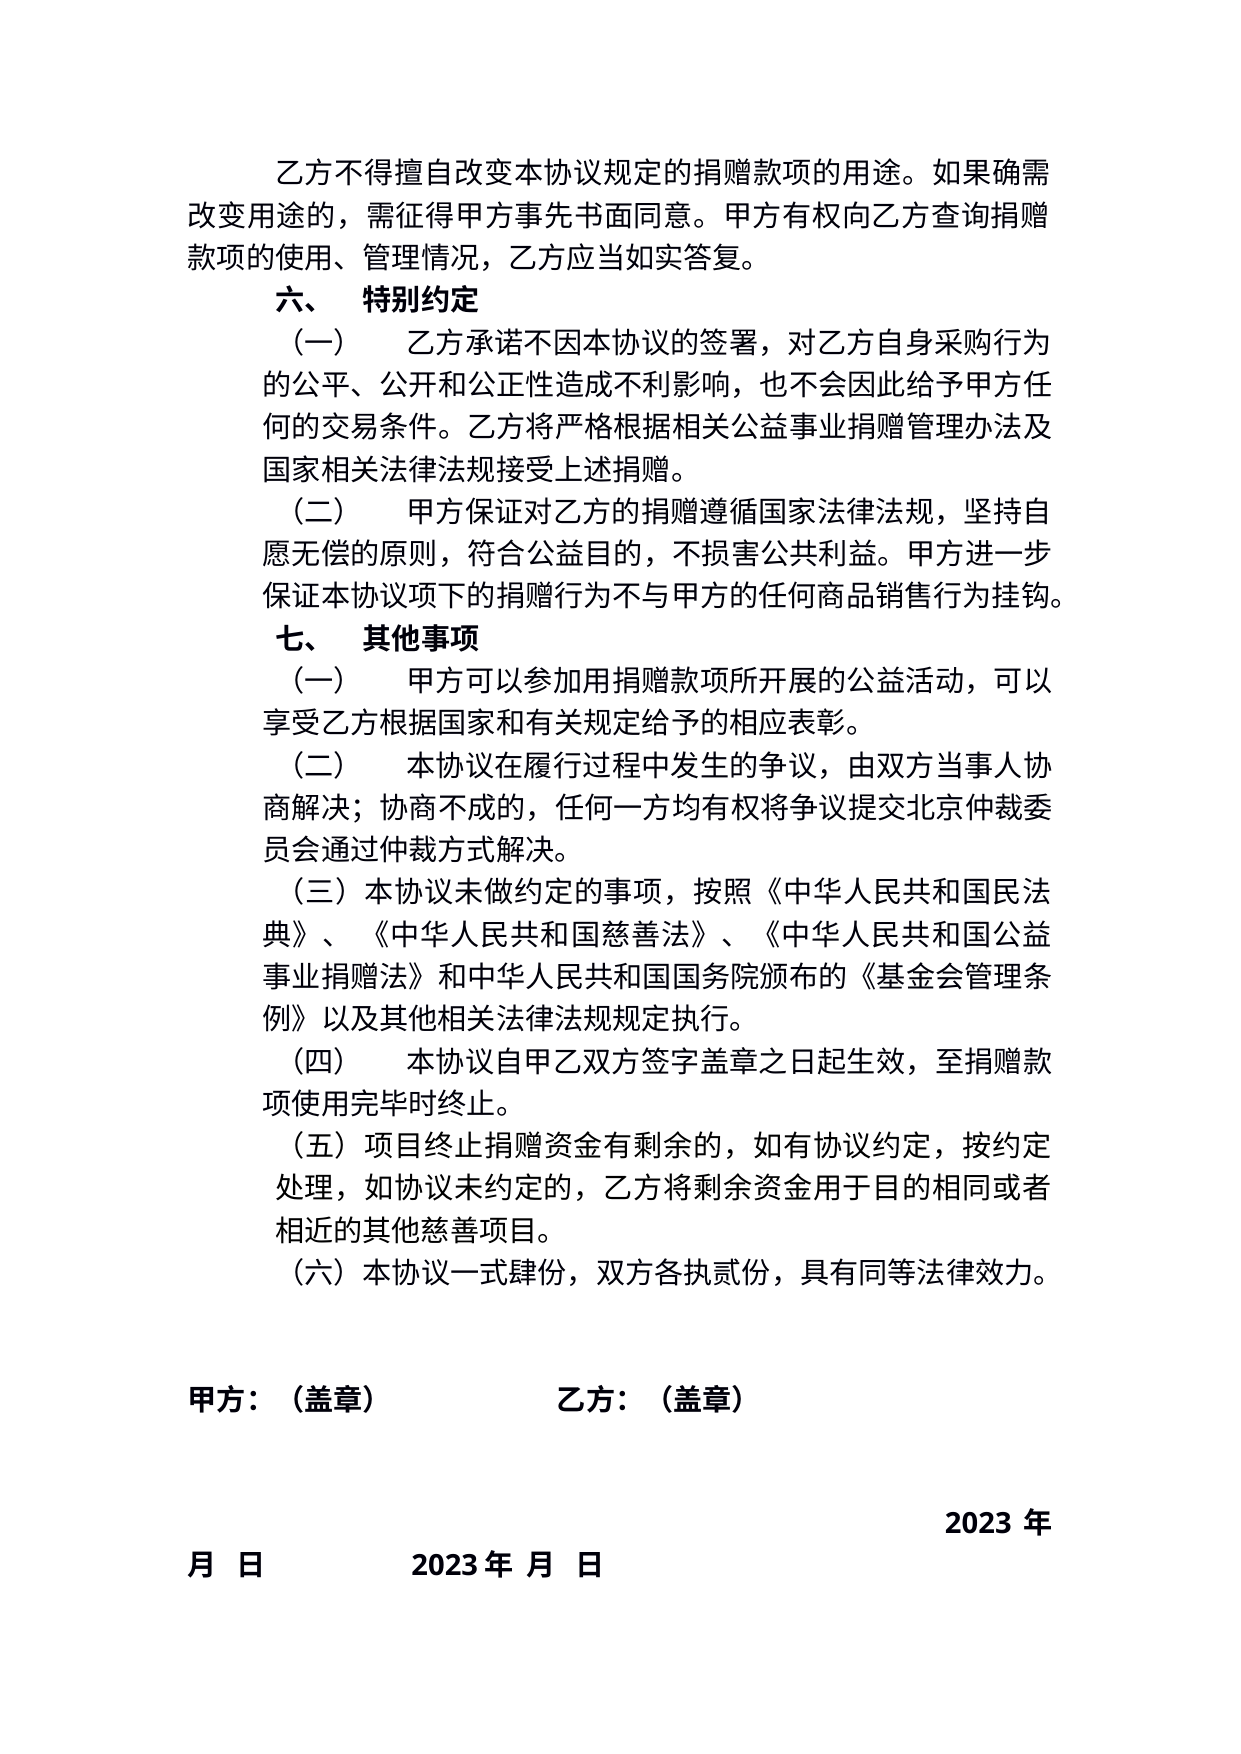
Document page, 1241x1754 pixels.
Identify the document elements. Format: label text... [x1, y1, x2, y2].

text （二） 本协议在履行过程中发生的争议，由双方当事人协商解决；协商不成的，任何一方均有权将争议提交北京仲裁委员会通过仲裁方式解决。 [262, 742, 1053, 869]
text （三）本协议未做约定的事项，按照《中华人民共和国民法典》、 《中华人民共和国慈善法》、《中华人民共和国公益事业捐赠法》和中华人民共和国国务院颁布的《基金会管理条例》以及其他相关法律法规规定执行。 [262, 869, 1053, 1038]
text （四） 本协议自甲乙双方签字盖章之日起生效，至捐赠款项使用完毕时终止。 [262, 1038, 1053, 1123]
text 七、 其他事项 [262, 615, 1053, 657]
text （六）本协议一式肆份，双方各执贰份，具有同等法律效力。 [187, 1249, 1053, 1292]
text 六、 特别约定 [262, 277, 1053, 319]
text 甲方：（盖章） 乙方：（盖章） [187, 1377, 1053, 1419]
text （一） 乙方承诺不因本协议的签署，对乙方自身采购行为的公平、公开和公正性造成不利影响，也不会因此给予甲方任何的交易条件。乙方将严格根据相关公益事业捐赠管理办法及国家相关法律法规接受上述捐赠。 [262, 319, 1053, 488]
text （五）项目终止捐赠资金有剩余的，如有协议约定，按约定处理，如协议未约定的，乙方将剩余资金用于目的相同或者相近的其他慈善项目。 [275, 1123, 1053, 1249]
text （二） 甲方保证对乙方的捐赠遵循国家法律法规，坚持自愿无偿的原则，符合公益目的，不损害公共利益。甲方进一步保证本协议项下的捐赠行为不与甲方的任何商品销售行为挂钩。 [262, 488, 1053, 615]
text （一） 甲方可以参加用捐赠款项所开展的公益活动，可以享受乙方根据国家和有关规定给予的相应表彰。 [262, 657, 1053, 742]
text 乙方不得擅自改变本协议规定的捐赠款项的用途。如果确需改变用途的，需征得甲方事先书面同意。甲方有权向乙方查询捐赠款项的使用、管理情况，乙方应当如实答复。 [187, 150, 1053, 277]
text 2023年 月 日 2023年 月 日 [187, 1499, 1053, 1584]
